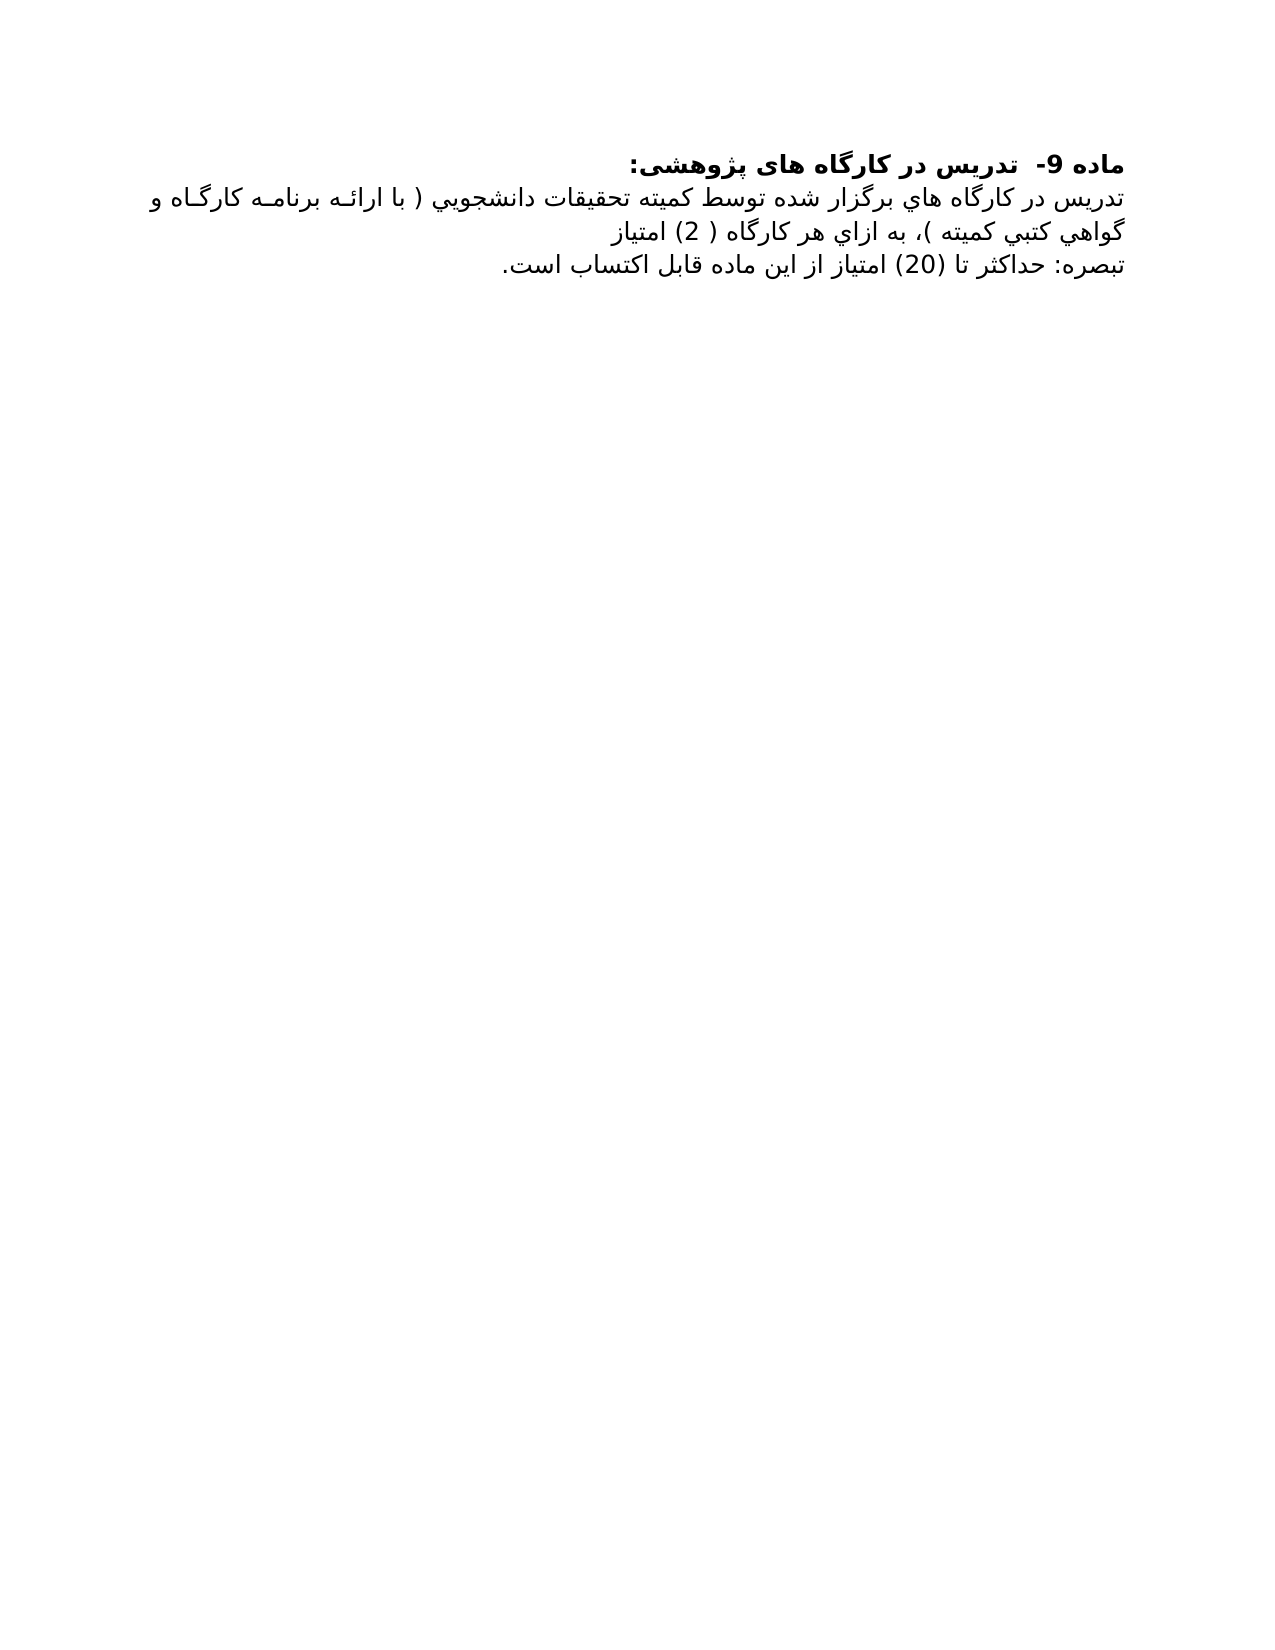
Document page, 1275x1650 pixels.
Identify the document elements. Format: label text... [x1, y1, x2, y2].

text تدريس در كارگاه هاي برگزار شده توسط كميته تحقيقات دانشجويي ( با ارائه برنامه كارگاه و گواهي كتبي كميته )، به ازاي هر کارگاه ( 2) امتياز [150, 183, 1125, 246]
text ماده 9- تدریس در کارگاه های پژوهشی: [150, 150, 1125, 179]
text تبصره: حداکثر تا (20) امتیاز از این ماده قابل اکتساب است. [150, 251, 1125, 280]
